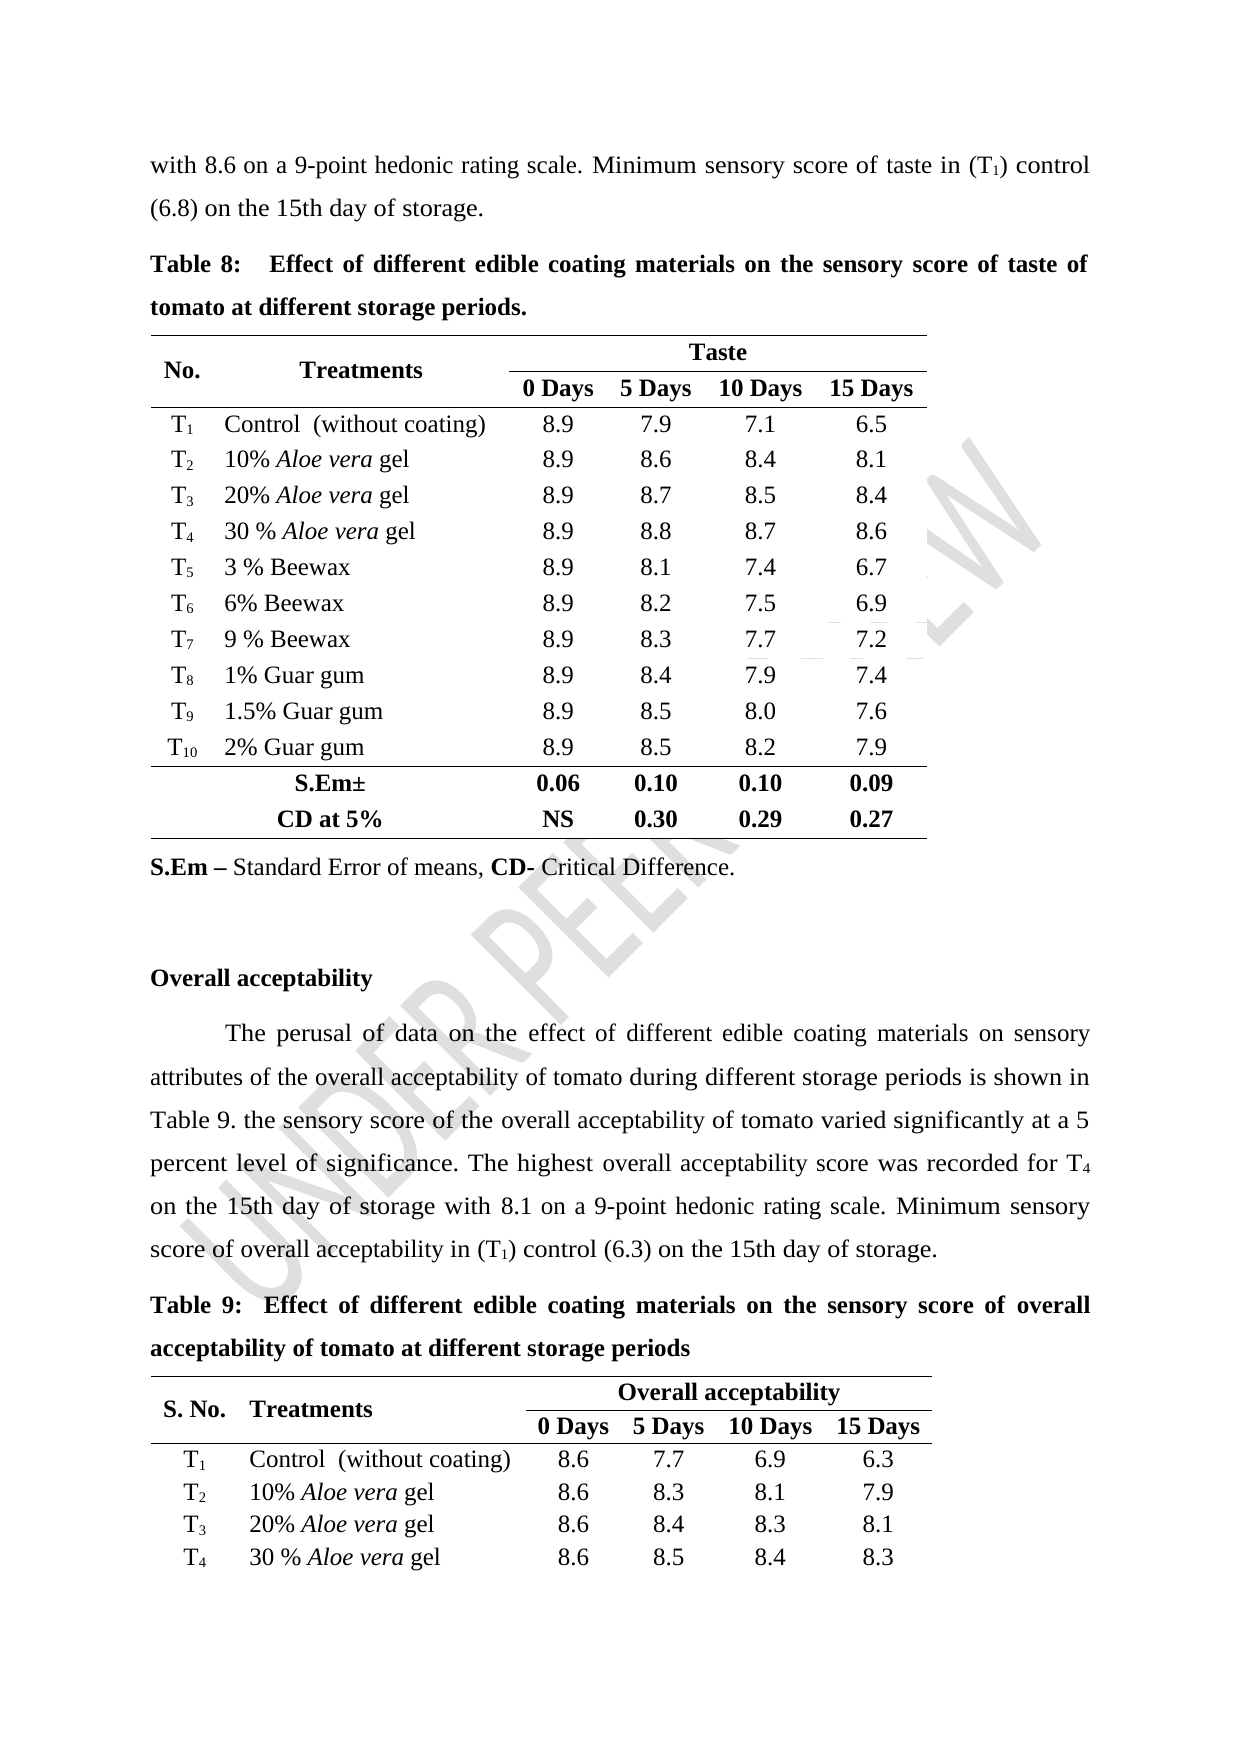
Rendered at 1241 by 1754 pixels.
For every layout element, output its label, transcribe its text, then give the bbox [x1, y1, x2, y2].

table_cell 7.9 [824, 1477, 932, 1509]
table_cell 8.1 [824, 1510, 932, 1542]
table_cell 8.9 [509, 408, 607, 443]
table_cell 8.6 [526, 1542, 621, 1575]
table_cell 10 Days [705, 372, 816, 407]
table_header Treatments [213, 336, 509, 407]
table_cell 8.9 [509, 587, 607, 622]
table_cell 8.3 [621, 1477, 716, 1509]
table_cell 8.3 [716, 1510, 824, 1542]
table_cell 8.5 [607, 730, 705, 766]
table_cell 8.9 [509, 623, 607, 658]
table_cell 8.1 [607, 551, 705, 587]
table_cell 8.4 [816, 479, 927, 515]
text Table 9: Effect of different edible coating materials on the sensory score of overall acceptability of tomato at different storage periods [150, 1290, 1090, 1362]
table_cell 7.1 [705, 408, 816, 443]
table_cell 8.0 [705, 694, 816, 730]
table_cell 7.7 [621, 1444, 716, 1477]
table_cell 0.27 [816, 802, 927, 838]
table_header Taste [509, 336, 927, 371]
table_cell 8.9 [509, 443, 607, 479]
table_cell Control (without coating) [213, 408, 509, 443]
table_cell 6.7 [816, 551, 927, 587]
table_cell 8.4 [621, 1510, 716, 1542]
table_cell 8.2 [705, 730, 816, 766]
table_cell 7.4 [816, 659, 927, 694]
table_cell 8.8 [607, 515, 705, 551]
table_cell 8.9 [509, 730, 607, 766]
table_cell 8.6 [526, 1510, 621, 1542]
table_cell 7.9 [705, 659, 816, 694]
table_cell 7.2 [816, 623, 927, 658]
table_cell T6 [151, 587, 213, 622]
table_cell 0.06 [509, 767, 607, 802]
text Table 8: Effect of different edible coating materials on the sensory score of taste of tomato at different storage periods. [150, 249, 1090, 321]
table_cell 0.29 [705, 802, 816, 838]
table_cell 8.6 [526, 1444, 621, 1477]
table_cell T5 [151, 551, 213, 587]
table_cell 8.9 [509, 659, 607, 694]
table_cell 8.3 [607, 623, 705, 658]
table_cell 8.3 [824, 1542, 932, 1575]
table_cell 9 % Beewax [213, 623, 509, 658]
table_cell 8.9 [509, 515, 607, 551]
table_cell 0 Days [526, 1411, 621, 1443]
table_cell 30 % Aloe vera gel [213, 515, 509, 551]
table_cell 0.10 [607, 767, 705, 802]
table_cell 20% Aloe vera gel [213, 479, 509, 515]
table_header Overall acceptability [526, 1377, 932, 1410]
table_cell T10 [151, 730, 213, 766]
table_cell 1% Guar gum [213, 659, 509, 694]
table_header Treatments [238, 1377, 526, 1443]
table_cell 7.9 [816, 730, 927, 766]
table_cell 8.5 [621, 1542, 716, 1575]
table_cell 3 % Beewax [213, 551, 509, 587]
table_cell 8.7 [705, 515, 816, 551]
table_cell 10% Aloe vera gel [213, 443, 509, 479]
table_cell 8.1 [716, 1477, 824, 1509]
table_cell 15 Days [816, 372, 927, 407]
text S.Em – Standard Error of means, CD- Critical Difference. [150, 852, 1090, 880]
table_cell 8.9 [509, 551, 607, 587]
table_cell 0.09 [816, 767, 927, 802]
table_cell S.Em± [151, 767, 509, 802]
table_cell 7.5 [705, 587, 816, 622]
table_cell 5 Days [621, 1411, 716, 1443]
table_cell T3 [151, 479, 213, 515]
table_cell 6.3 [824, 1444, 932, 1477]
table_cell 8.4 [705, 443, 816, 479]
table_cell 7.9 [607, 408, 705, 443]
table_cell 0.30 [607, 802, 705, 838]
table_cell NS [509, 802, 607, 838]
text The perusal of data on the effect of different edible coating materials on sensory attributes of the overall acceptability of tomato during different storage periods is shown in Table 9. the sensory score of the overall acceptability of tomato varied significantly at a 5 percent level of significance. The highest overall acceptability score was recorded for T4 on the 15th day of storage with 8.1 on a 9-point hedonic rating scale. Minimum sensory score of overall acceptability in (T1) control (6.3) on the 15th day of storage. [150, 1018, 1090, 1263]
table_cell 30 % Aloe vera gel [238, 1542, 526, 1575]
table_cell 8.9 [509, 479, 607, 515]
table_cell 10 Days [716, 1411, 824, 1443]
table_cell 7.6 [816, 694, 927, 730]
table_cell T2 [151, 443, 213, 479]
table_cell T7 [151, 623, 213, 658]
table_cell 8.6 [816, 515, 927, 551]
table_cell 8.2 [607, 587, 705, 622]
table_cell T4 [151, 515, 213, 551]
table_cell 10% Aloe vera gel [238, 1477, 526, 1509]
table_cell T3 [151, 1510, 238, 1542]
table_cell T4 [151, 1542, 238, 1575]
table_cell 7.7 [705, 623, 816, 658]
table_cell 8.1 [816, 443, 927, 479]
table_cell T1 [151, 1444, 238, 1477]
table_cell Control (without coating) [238, 1444, 526, 1477]
table_cell 8.5 [607, 694, 705, 730]
table_cell 8.5 [705, 479, 816, 515]
table_cell 6.9 [816, 587, 927, 622]
table_cell 8.4 [607, 659, 705, 694]
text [150, 150, 1090, 222]
table_cell 6.5 [816, 408, 927, 443]
table_cell 8.7 [607, 479, 705, 515]
table_cell T8 [151, 659, 213, 694]
table_cell 0 Days [509, 372, 607, 407]
table_cell 2% Guar gum [213, 730, 509, 766]
table_cell 20% Aloe vera gel [238, 1510, 526, 1542]
table_cell 1.5% Guar gum [213, 694, 509, 730]
table_cell T9 [151, 694, 213, 730]
table_header S. No. [151, 1377, 238, 1443]
table_cell 7.4 [705, 551, 816, 587]
table_cell 8.9 [509, 694, 607, 730]
table_cell 8.4 [716, 1542, 824, 1575]
table_cell T1 [151, 408, 213, 443]
table_cell 8.6 [526, 1477, 621, 1509]
table_cell 5 Days [607, 372, 705, 407]
table_cell 8.6 [607, 443, 705, 479]
table_cell CD at 5% [151, 802, 509, 838]
table_cell 15 Days [824, 1411, 932, 1443]
table_cell 6% Beewax [213, 587, 509, 622]
table_cell 0.10 [705, 767, 816, 802]
table_cell 6.9 [716, 1444, 824, 1477]
table_cell T2 [151, 1477, 238, 1509]
text Overall acceptability [150, 963, 1090, 992]
table_header No. [151, 336, 213, 407]
